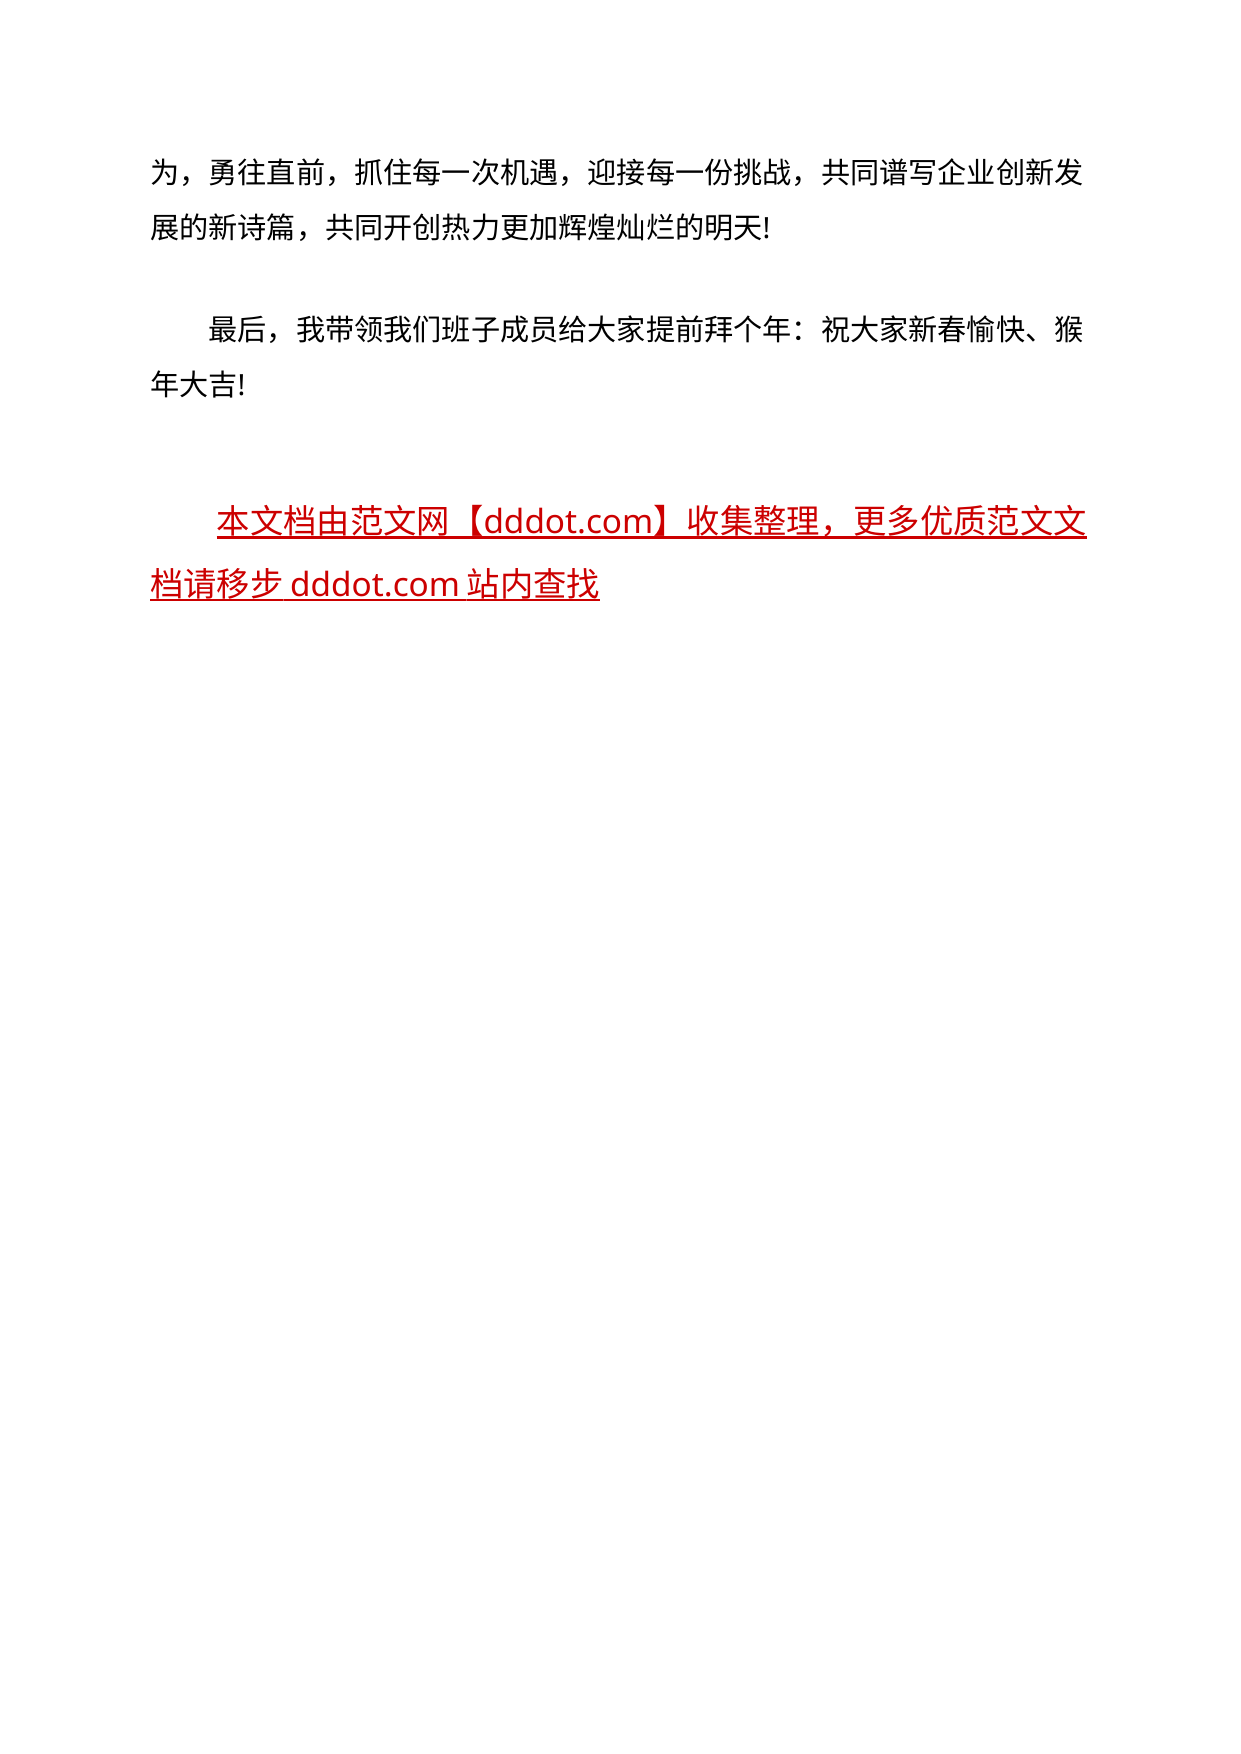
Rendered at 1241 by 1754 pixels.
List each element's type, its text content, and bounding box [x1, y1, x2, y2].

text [150, 150, 1090, 247]
text 最后，我带领我们班子成员给大家提前拜个年：祝大家新春愉快、猴年大吉! [150, 307, 1090, 404]
text 本文档由范文网【dddot.com】收集整理，更多优质范文文档请移步dddot.com站内查找 [150, 495, 1090, 606]
